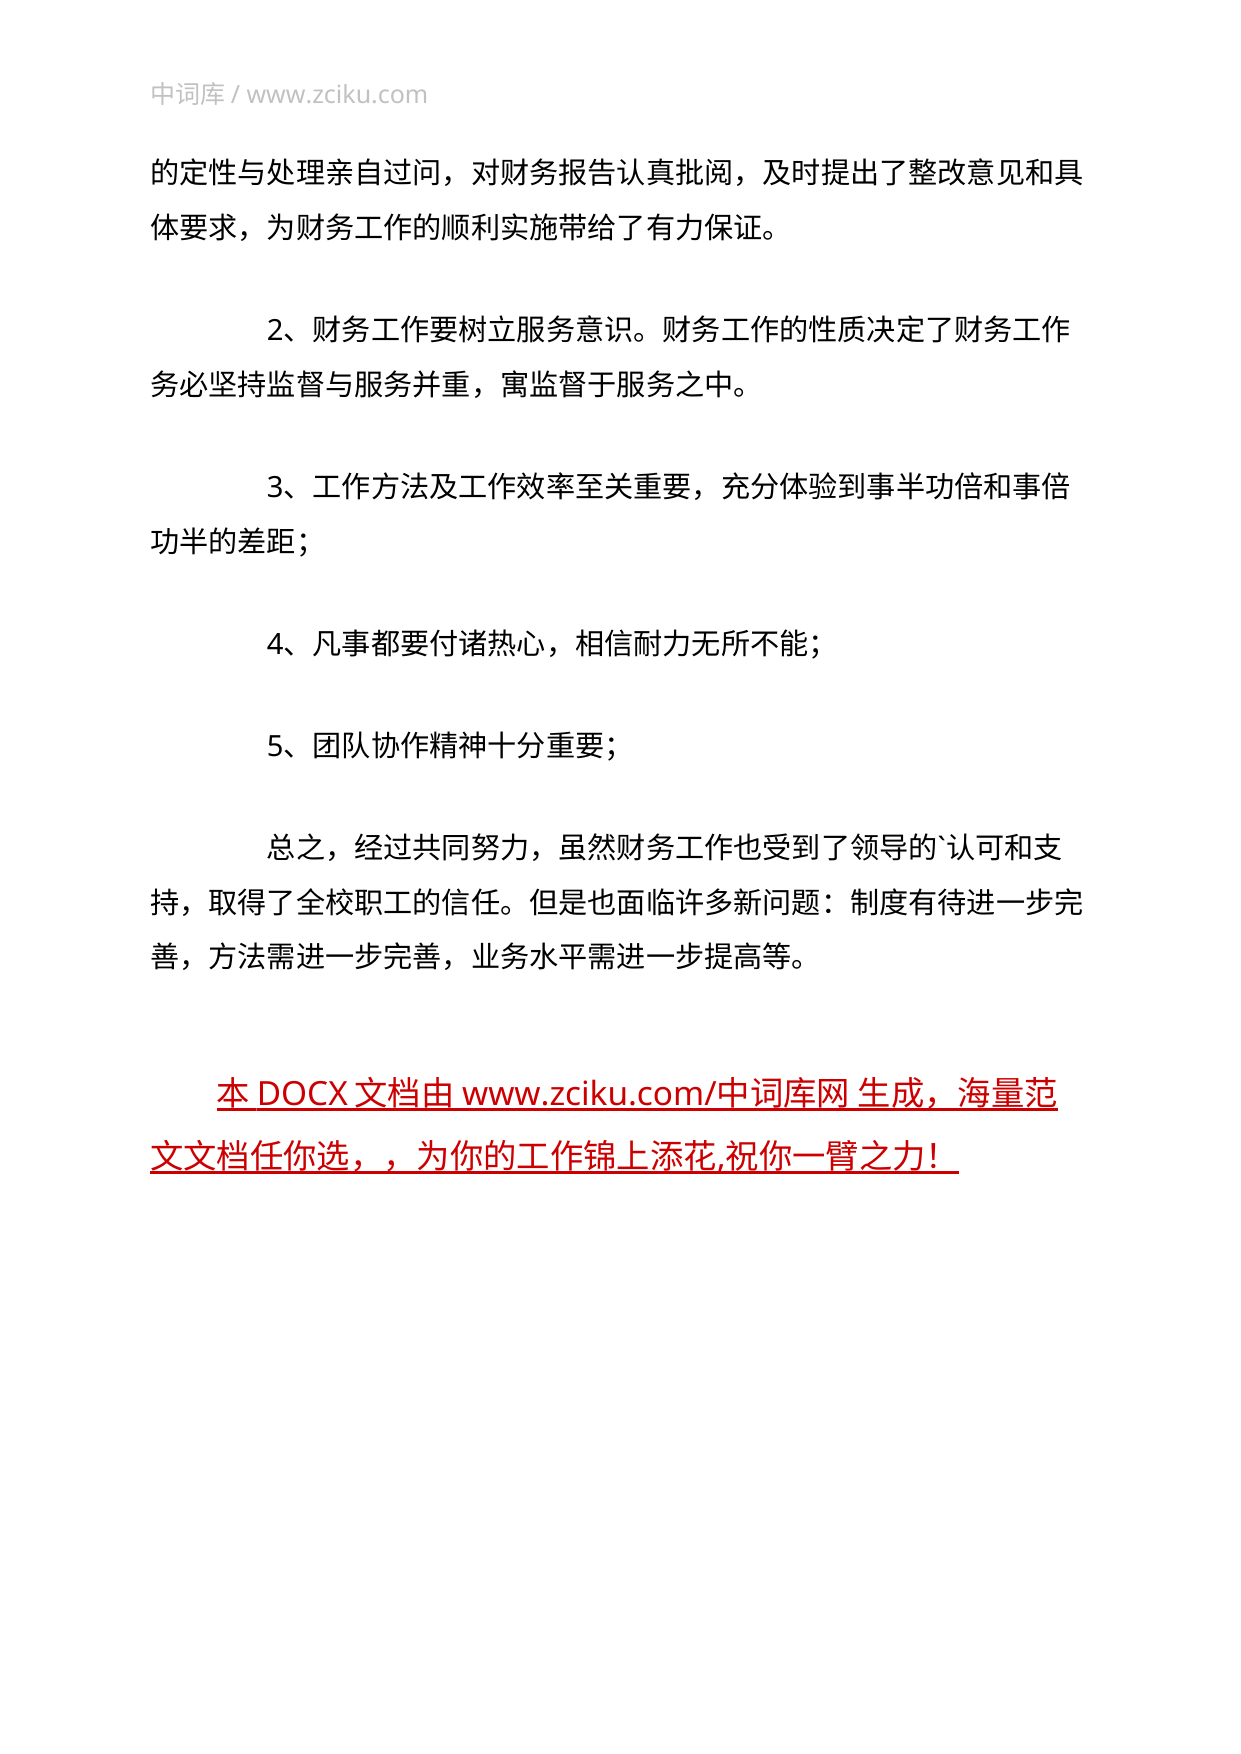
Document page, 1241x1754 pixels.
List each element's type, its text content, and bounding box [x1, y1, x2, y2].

text 3、工作方法及工作效率至关重要，充分体验到事半功倍和事倍功半的差距； [150, 463, 1090, 561]
text 总之，经过共同努力，虽然财务工作也受到了领导的`认可和支持，取得了全校职工的信任。但是也面临许多新问题：制度有待进一步完善，方法需进一步完善，业务水平需进一步提高等。 [150, 824, 1090, 976]
text 4、凡事都要付诸热心，相信耐力无所不能； [150, 620, 1090, 663]
text 5、团队协作精神十分重要； [150, 722, 1090, 764]
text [150, 150, 1090, 247]
text 本DOCX文档由 www.zciku.com/中词库网 生成，海量范文文档任你选，，为你的工作锦上添花,祝你一臂之力！ [150, 1067, 1090, 1178]
text 2、财务工作要树立服务意识。财务工作的性质决定了财务工作务必坚持监督与服务并重，寓监督于服务之中。 [150, 307, 1090, 404]
